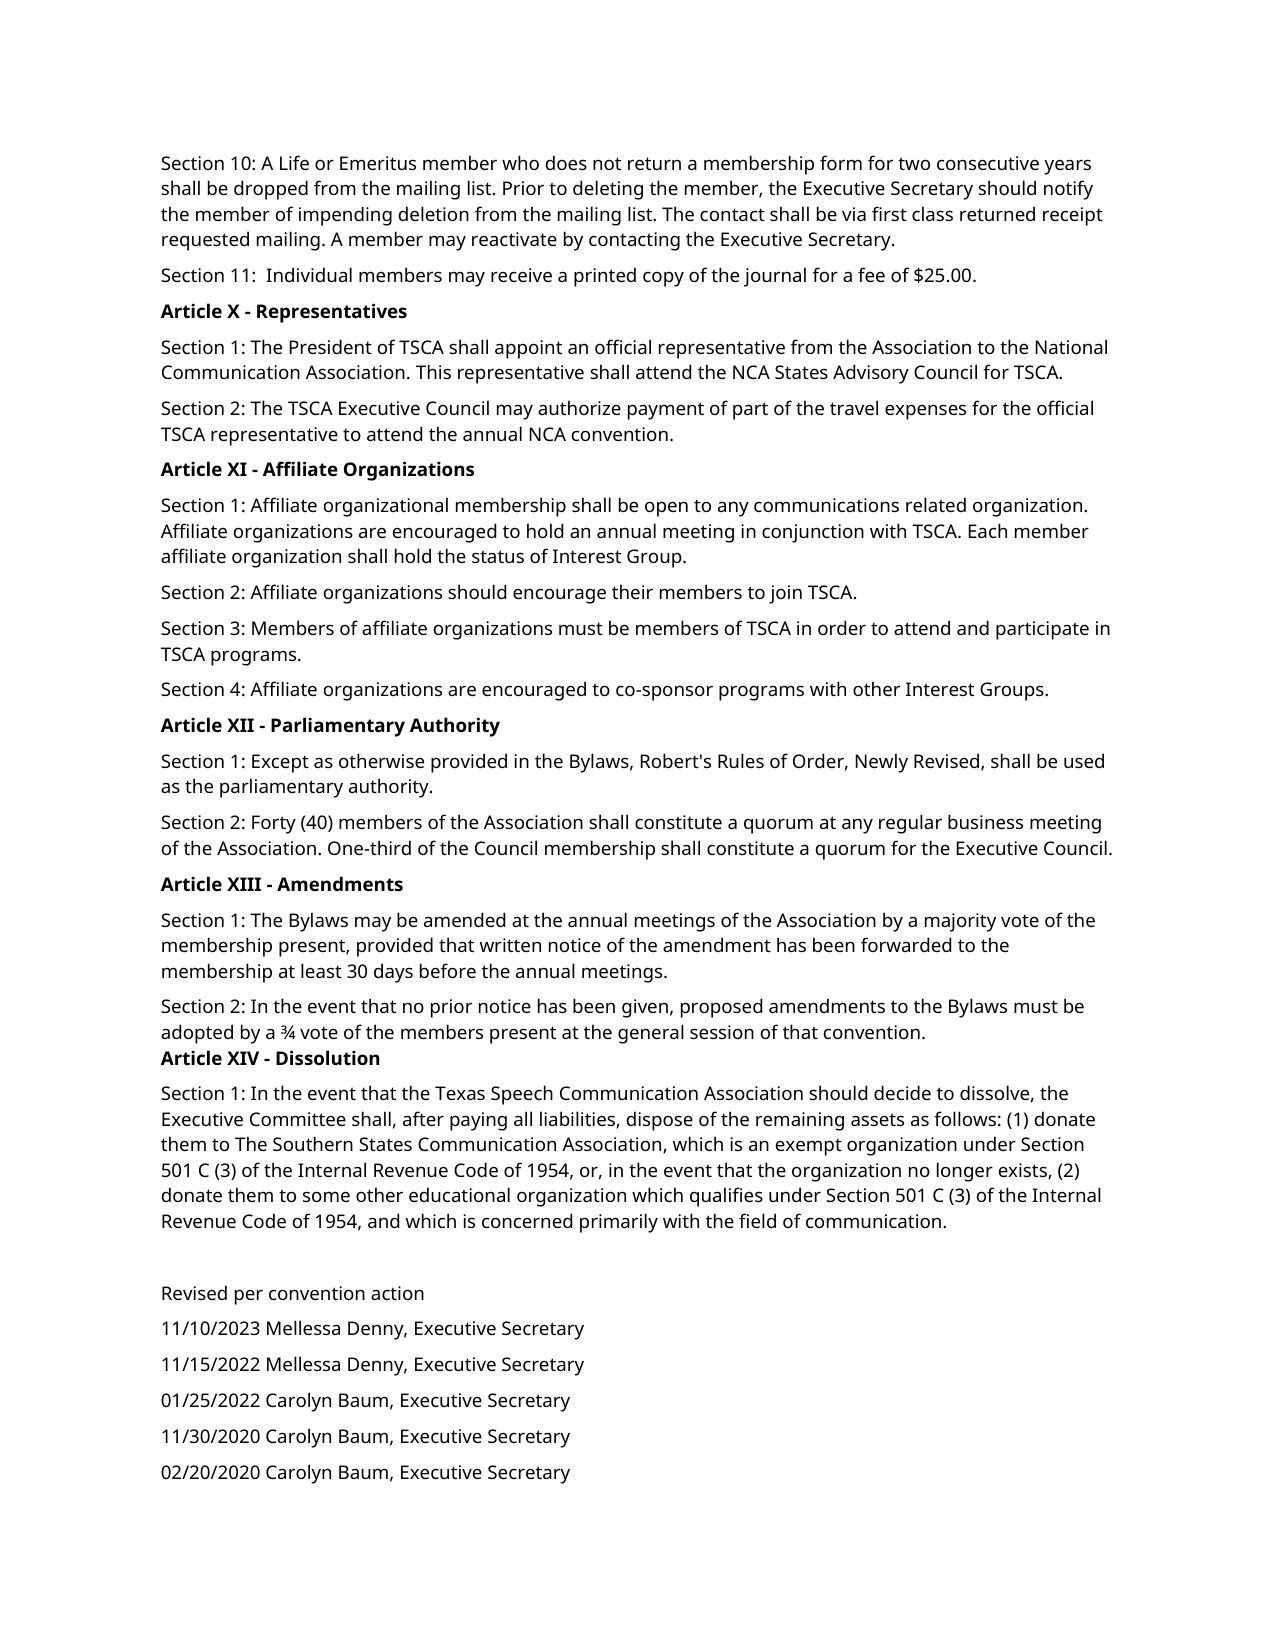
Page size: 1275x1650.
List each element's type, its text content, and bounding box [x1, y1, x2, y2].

text Section 1: Affiliate organizational membership shall be open to any communications related organization. Affiliate organizations are encouraged to hold an annual meeting in conjunction with TSCA. Each member affiliate organization shall hold the status of Interest Group. [161, 493, 1114, 569]
text 02/20/2020 Carolyn Baum, Executive Secretary [161, 1459, 1114, 1484]
text Section 2: In the event that no prior notice has been given, proposed amendments to the Bylaws must be adopted by a ¾ vote of the members present at the general session of that convention. [161, 994, 1114, 1045]
text Section 1: The Bylaws may be amended at the annual meetings of the Association by a majority vote of the membership present, provided that written notice of the amendment has been forwarded to the membership at least 30 days before the annual meetings. [161, 907, 1114, 983]
text Section 2: Forty (40) members of the Association shall constitute a quorum at any regular business meeting of the Association. One-third of the Council membership shall constitute a quorum for the Executive Council. [161, 810, 1114, 861]
text Section 1: In the event that the Texas Speech Communication Association should decide to dissolve, the Executive Committee shall, after paying all liabilities, dispose of the remaining assets as follows: (1) donate them to The Southern States Communication Association, which is an exempt organization under Section 501 C (3) of the Internal Revenue Code of 1954, or, in the event that the organization no longer exists, (2) donate them to some other educational organization which qualifies under Section 501 C (3) of the Internal Revenue Code of 1954, and which is concerned primarily with the field of communication. [161, 1081, 1114, 1234]
text Section 1: Except as otherwise provided in the Bylaws, Robert's Rules of Order, Newly Revised, shall be used as the parliamentary authority. [161, 748, 1114, 799]
text 01/25/2022 Carolyn Baum, Executive Secretary [161, 1387, 1114, 1413]
text Section 2: The TSCA Executive Council may authorize payment of part of the travel expenses for the official TSCA representative to attend the annual NCA convention. [161, 395, 1114, 446]
text Section 1: The President of TSCA shall appoint an official representative from the Association to the National Communication Association. This representative shall attend the NCA States Advisory Council for TSCA. [161, 334, 1114, 385]
text Article X - Representatives [161, 298, 1114, 324]
text Article XII - Parliamentary Authority [161, 712, 1114, 738]
text Section 4: Affiliate organizations are encouraged to co-sponsor programs with other Interest Groups. [161, 677, 1114, 702]
text Article XIII - Amendments [161, 871, 1114, 897]
text Section 10: A Life or Emeritus member who does not return a membership form for two consecutive years shall be dropped from the mailing list. Prior to deleting the member, the Executive Secretary should notify the member of impending deletion from the mailing list. The contact shall be via first class returned receipt requested mailing. A member may reactivate by contacting the Executive Secretary. [161, 150, 1114, 252]
text Section 11: Individual members may receive a printed copy of the journal for a fee of $25.00. [161, 262, 1114, 288]
text Section 3: Members of affiliate organizations must be members of TSCA in order to attend and participate in TSCA programs. [161, 615, 1114, 666]
text 11/10/2023 Mellessa Denny, Executive Secretary [161, 1316, 1114, 1341]
text 11/30/2020 Carolyn Baum, Executive Secretary [161, 1423, 1114, 1449]
text 11/15/2022 Mellessa Denny, Executive Secretary [161, 1352, 1114, 1377]
text Section 2: Affiliate organizations should encourage their members to join TSCA. [161, 579, 1114, 605]
text Article XI - Affiliate Organizations [161, 457, 1114, 482]
text Revised per convention action [161, 1280, 1114, 1305]
text Article XIV - Dissolution [161, 1045, 1114, 1070]
